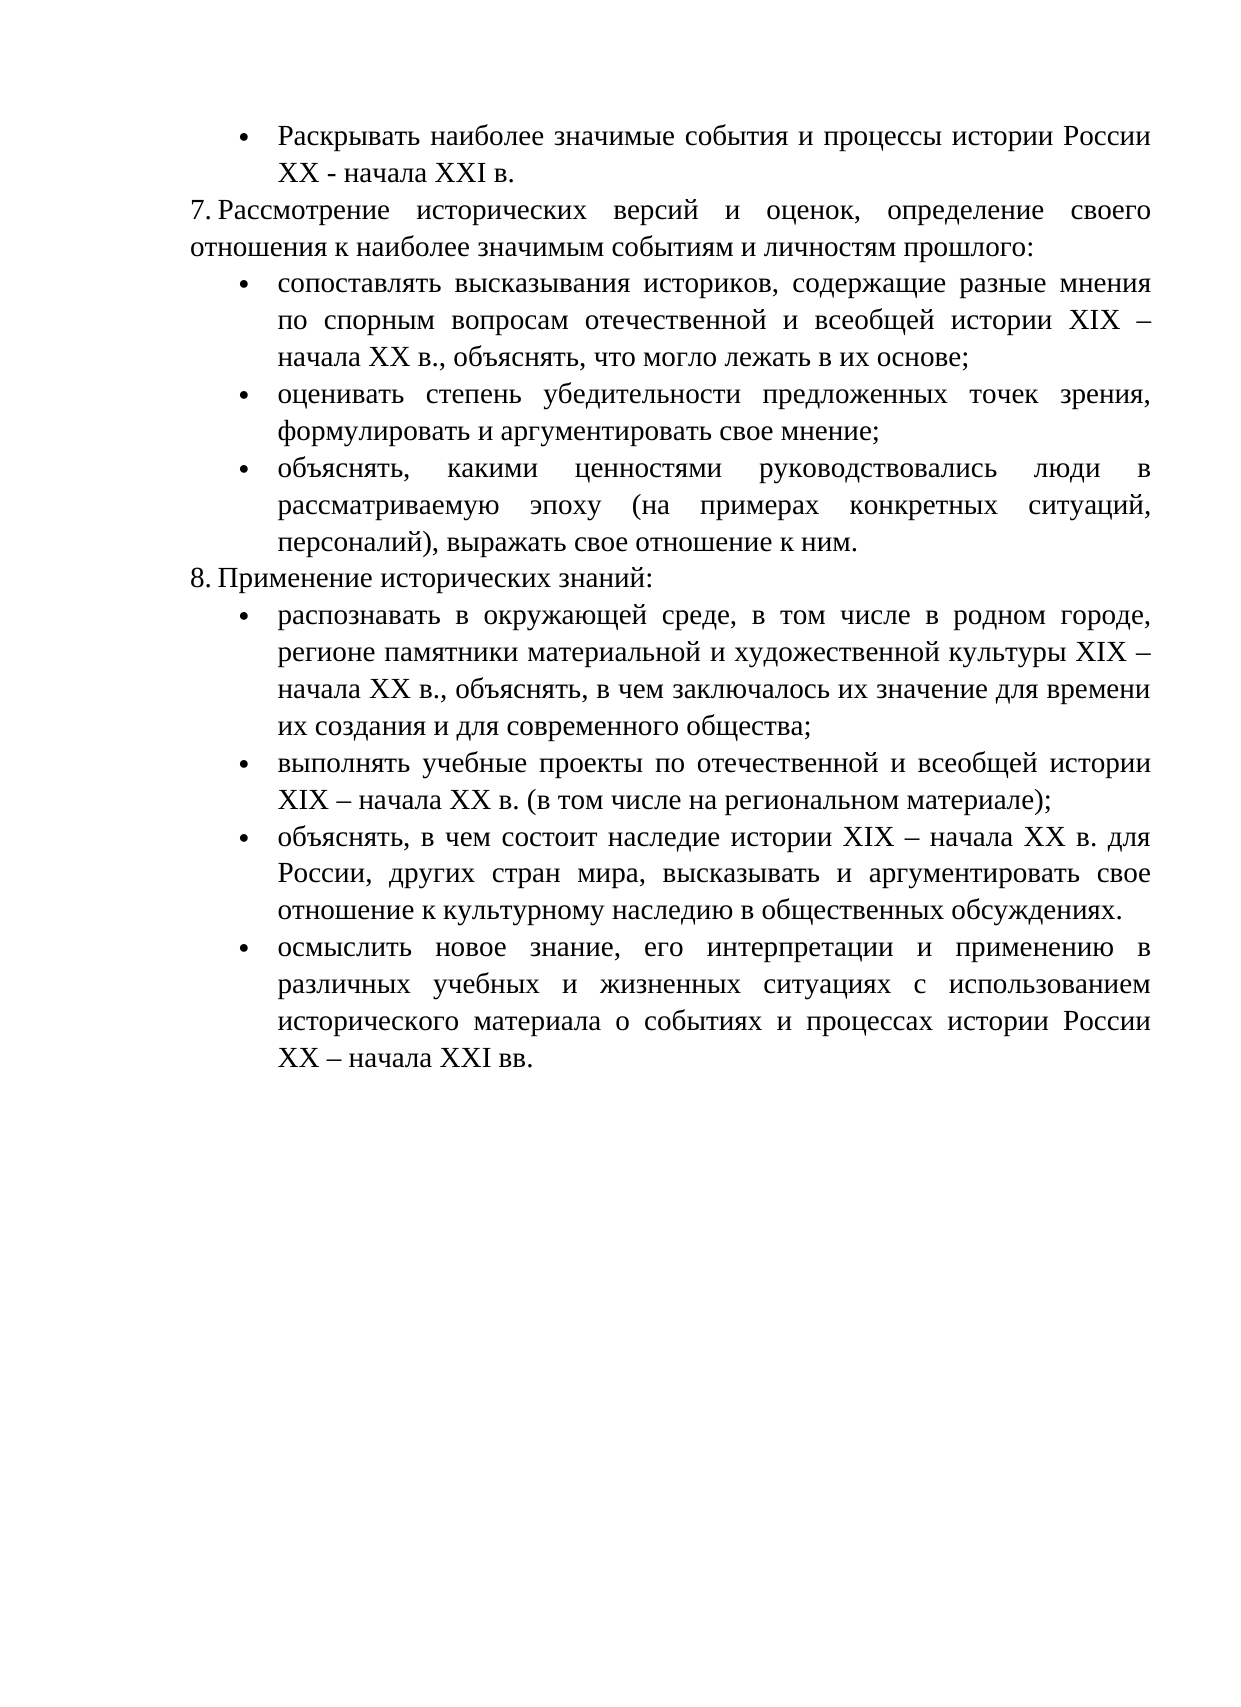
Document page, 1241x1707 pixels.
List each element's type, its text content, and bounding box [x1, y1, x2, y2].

list выполнять учебные проекты по отечественной и всеобщей истории XIX – начала ХХ в. (в том числе на региональном материале); [240, 745, 1152, 815]
list оценивать степень убедительности предложенных точек зрения, формулировать и аргументировать свое мнение; [240, 376, 1152, 447]
list объяснять, какими ценностями руководствовались люди в рассматриваемую эпоху (на примерах конкретных ситуаций, персоналий), выражать свое отношение к ним. [240, 450, 1152, 557]
list сопоставлять высказывания историков, содержащие разные мнения по спорным вопросам отечественной и всеобщей истории XIX – начала XX в., объяснять, что могло лежать в их основе; [240, 266, 1152, 373]
list объяснять, в чем состоит наследие истории XIX – начала ХХ в. для России, других стран мира, высказывать и аргументировать свое отношение к культурному наследию в общественных обсуждениях. [240, 819, 1152, 926]
list осмыслить новое знание, его интерпретации и применению в различных учебных и жизненных ситуациях с использованием исторического материала о событиях и процессах истории России XX – начала ХХI вв. [240, 929, 1152, 1073]
text 8. Применение исторических знаний: [190, 561, 1152, 594]
list распознавать в окружающей среде, в том числе в родном городе, регионе памятники материальной и художественной культуры XIX – начала ХХ в., объяснять, в чем заключалось их значение для времени их создания и для современного общества; [240, 597, 1152, 742]
list Раскрывать наиболее значимые события и процессы истории России XX - начала XXI в. [240, 118, 1152, 188]
text 7. Рассмотрение исторических версий и оценок, определение своего отношения к наиболее значимым событиям и личностям прошлого: [190, 192, 1152, 262]
